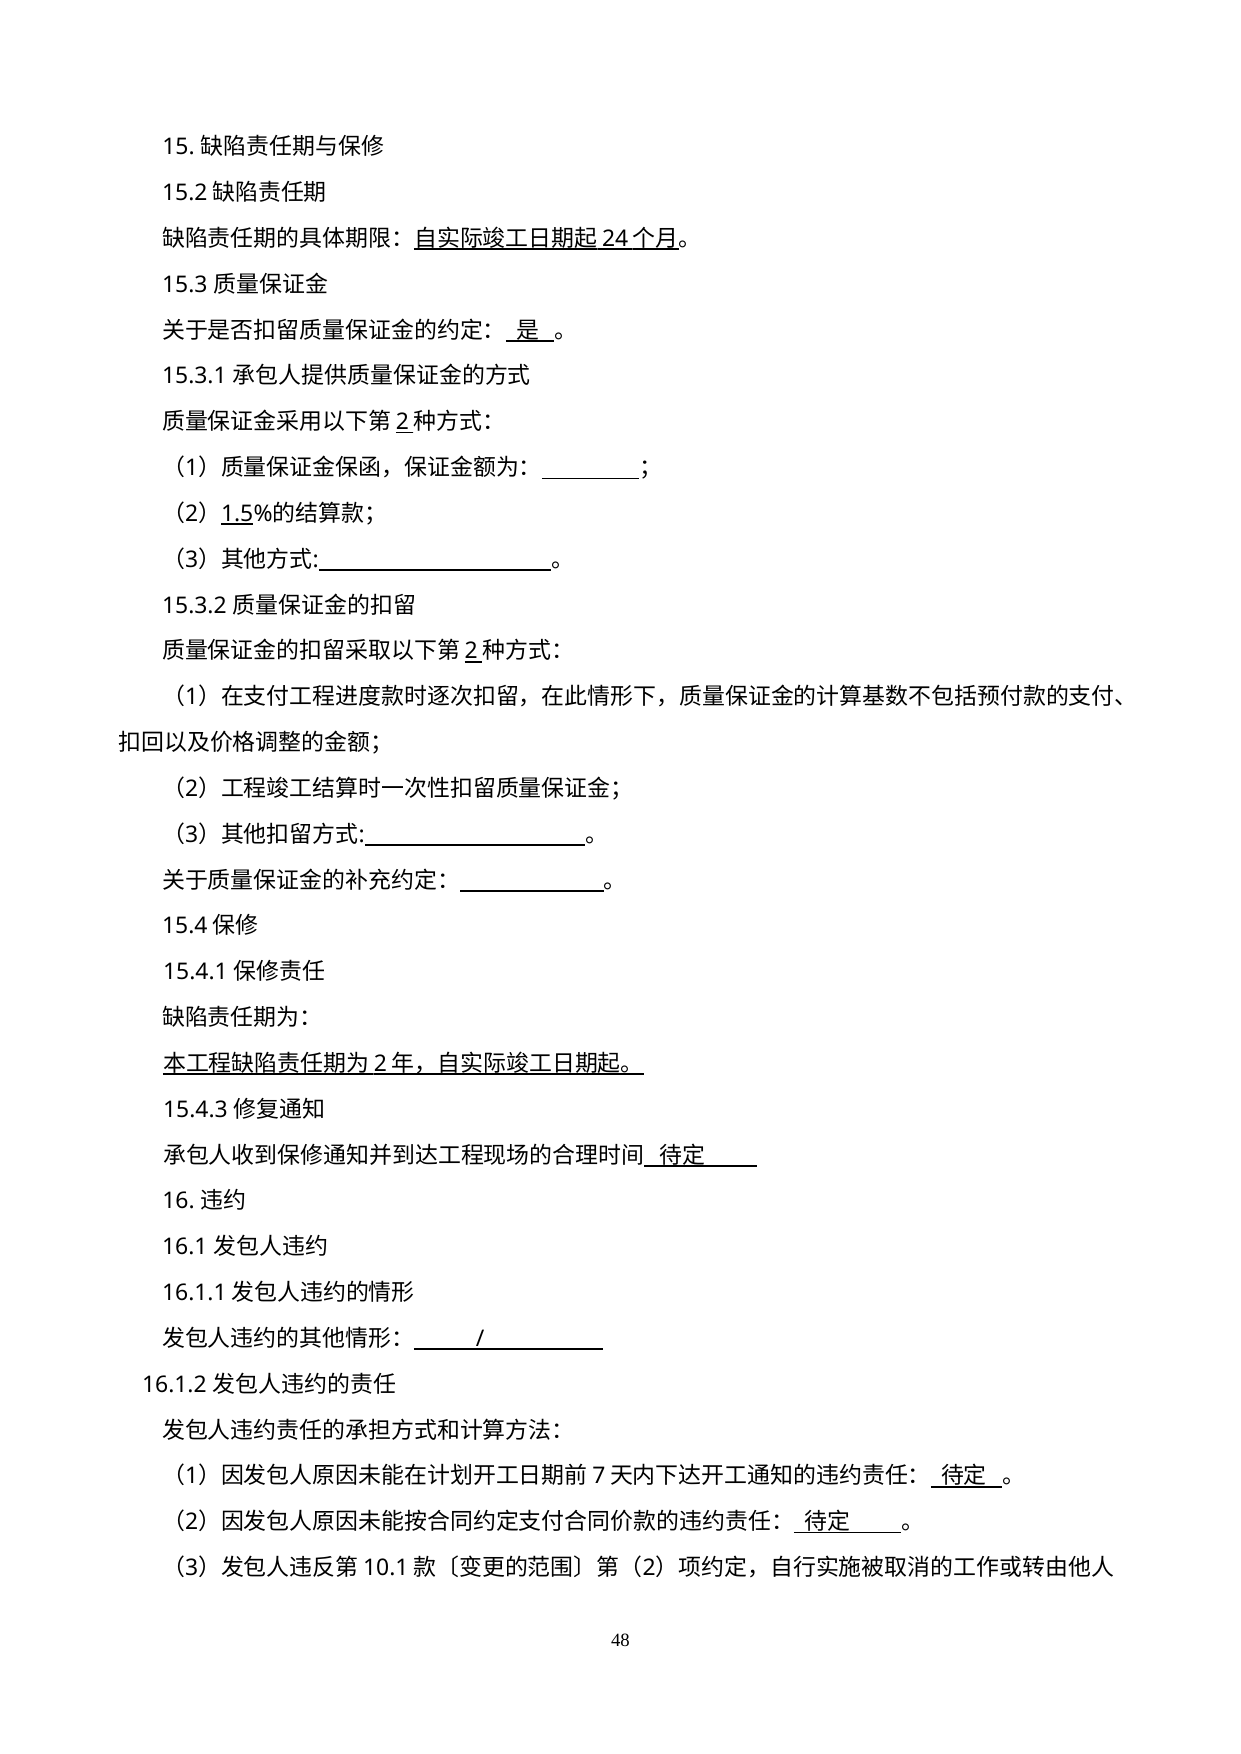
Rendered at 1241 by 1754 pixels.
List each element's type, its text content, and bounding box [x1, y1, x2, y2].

text 质量保证金采用以下第2种方式： [118, 393, 1122, 439]
text （3）其他扣留方式: 。 [118, 806, 1122, 851]
text （1）在支付工程进度款时逐次扣留，在此情形下，质量保证金的计算基数不包括预付款的支付、扣回以及价格调整的金额； [118, 668, 1122, 760]
text 15.3.1 承包人提供质量保证金的方式 [118, 347, 1122, 393]
text 15.3 质量保证金 [118, 256, 1122, 301]
text 缺陷责任期为： [118, 989, 1122, 1035]
text （1）质量保证金保函，保证金额为： ； [118, 439, 1122, 485]
text 16.1.2 发包人违约的责任 [118, 1356, 1122, 1401]
text 15.2缺陷责任期 [118, 164, 1122, 210]
text 16. 违约 [118, 1172, 1122, 1218]
text 承包人收到保修通知并到达工程现场的合理时间 待定 [118, 1126, 1122, 1172]
text 缺陷责任期的具体期限：自实际竣工日期起24个月。 [118, 210, 1122, 256]
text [118, 1539, 1122, 1585]
text （2）因发包人原因未能按合同约定支付合同价款的违约责任： 待定 。 [118, 1493, 1122, 1539]
text 关于是否扣留质量保证金的约定： 是 。 [118, 301, 1122, 347]
text 关于质量保证金的补充约定： 。 [118, 851, 1122, 897]
text 发包人违约责任的承担方式和计算方法： [118, 1401, 1122, 1447]
text （2）工程竣工结算时一次性扣留质量保证金； [118, 760, 1122, 806]
text 发包人违约的其他情形： / [118, 1310, 1122, 1356]
text 质量保证金的扣留采取以下第2种方式： [118, 622, 1122, 668]
text （2）1.5%的结算款； [118, 485, 1122, 531]
text 16.1 发包人违约 [118, 1218, 1122, 1264]
text 15.4.3 修复通知 [118, 1081, 1122, 1126]
text （1）因发包人原因未能在计划开工日期前7天内下达开工通知的违约责任： 待定 。 [118, 1447, 1122, 1493]
text 15.3.2 质量保证金的扣留 [118, 576, 1122, 622]
text 15.4保修 [118, 897, 1122, 943]
text 15. 缺陷责任期与保修 [118, 118, 1122, 164]
text 16.1.1发包人违约的情形 [118, 1264, 1122, 1310]
text （3）其他方式: 。 [118, 531, 1122, 576]
text 本工程缺陷责任期为2年，自实际竣工日期起。 [118, 1035, 1122, 1081]
text 15.4.1 保修责任 [118, 943, 1122, 989]
